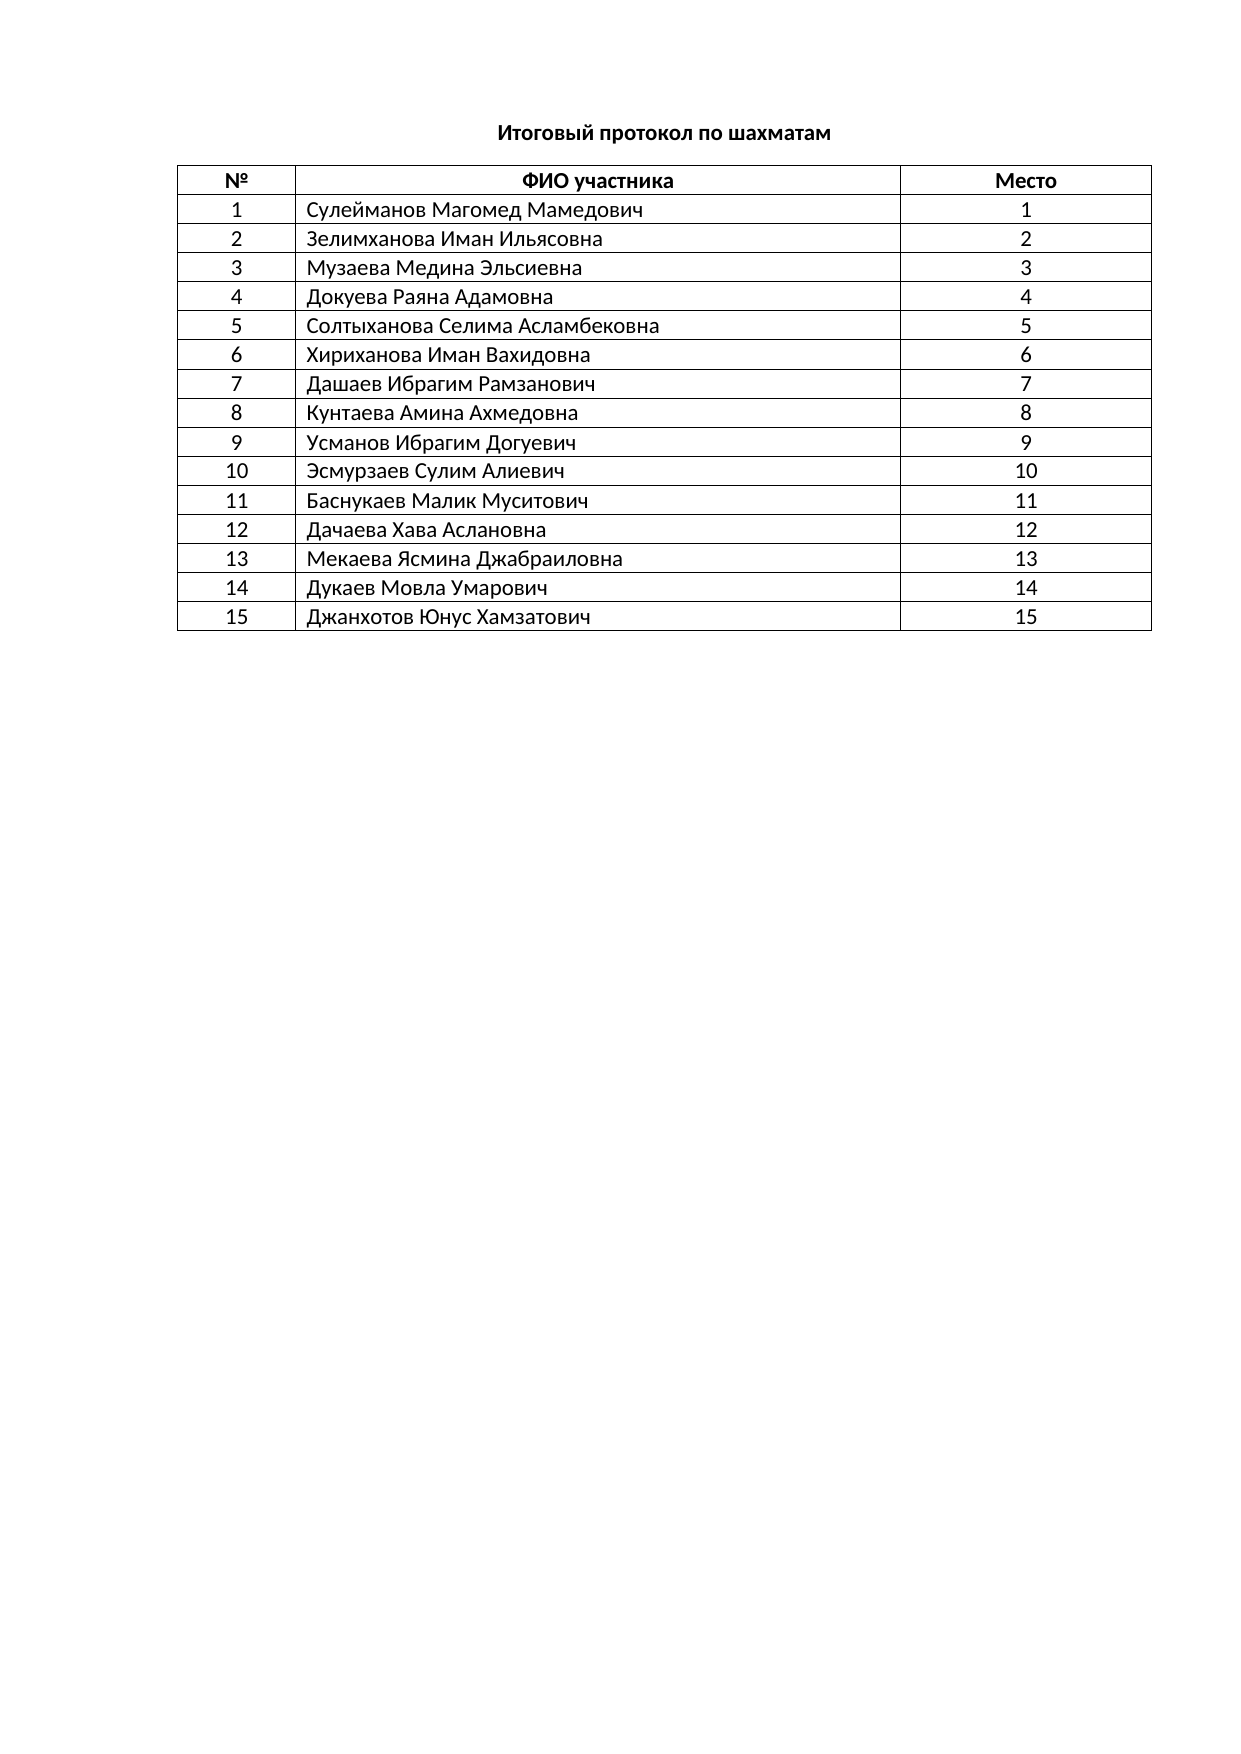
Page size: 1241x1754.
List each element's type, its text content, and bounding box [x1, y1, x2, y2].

table_cell 4 [178, 282, 295, 310]
table_cell 6 [901, 340, 1151, 368]
table_header ФИО участника [296, 166, 900, 194]
table_cell Зелимханова Иман Ильясовна [296, 224, 900, 252]
table_cell 12 [901, 515, 1151, 543]
table_cell 1 [178, 195, 295, 223]
table_cell 3 [178, 253, 295, 281]
table_cell 2 [901, 224, 1151, 252]
table_cell Кунтаева Амина Ахмедовна [296, 399, 900, 427]
table_cell Сулейманов Магомед Мамедович [296, 195, 900, 223]
table_cell 2 [178, 224, 295, 252]
table_cell 11 [178, 486, 295, 514]
table_cell Музаева Медина Эльсиевна [296, 253, 900, 281]
table_cell 12 [178, 515, 295, 543]
table_cell 1 [901, 195, 1151, 223]
table_cell Дашаев Ибрагим Рамзанович [296, 370, 900, 397]
table_cell Джанхотов Юнус Хамзатович [296, 602, 900, 630]
table_cell Солтыханова Селима Асламбековна [296, 311, 900, 339]
table_cell 14 [178, 573, 295, 601]
table_cell 13 [901, 544, 1151, 572]
table_cell 15 [178, 602, 295, 630]
table_cell Хириханова Иман Вахидовна [296, 340, 900, 368]
table_cell 7 [901, 370, 1151, 397]
table_cell 3 [901, 253, 1151, 281]
table_cell 8 [178, 399, 295, 427]
table_cell 9 [901, 428, 1151, 456]
table_cell 6 [178, 340, 295, 368]
table_cell 11 [901, 486, 1151, 514]
table_cell Докуева Раяна Адамовна [296, 282, 900, 310]
table_cell 5 [901, 311, 1151, 339]
table_cell 5 [178, 311, 295, 339]
table_cell 13 [178, 544, 295, 572]
table_cell Эсмурзаев Сулим Алиевич [296, 457, 900, 485]
table_cell 9 [178, 428, 295, 456]
table_cell Баснукаев Малик Муситович [296, 486, 900, 514]
table_cell 14 [901, 573, 1151, 601]
table_cell Мекаева Ясмина Джабраиловна [296, 544, 900, 572]
table_cell Дукаев Мовла Умарович [296, 573, 900, 601]
table_cell 10 [901, 457, 1151, 485]
text Итоговый протокол по шахматам [177, 118, 1152, 146]
table_cell 4 [901, 282, 1151, 310]
table_header № [178, 166, 295, 194]
table_cell 7 [178, 370, 295, 397]
table_cell Усманов Ибрагим Догуевич [296, 428, 900, 456]
table_cell 15 [901, 602, 1151, 630]
table_header Место [901, 166, 1151, 194]
table_cell 10 [178, 457, 295, 485]
table_cell Дачаева Хава Аслановна [296, 515, 900, 543]
table_cell 8 [901, 399, 1151, 427]
